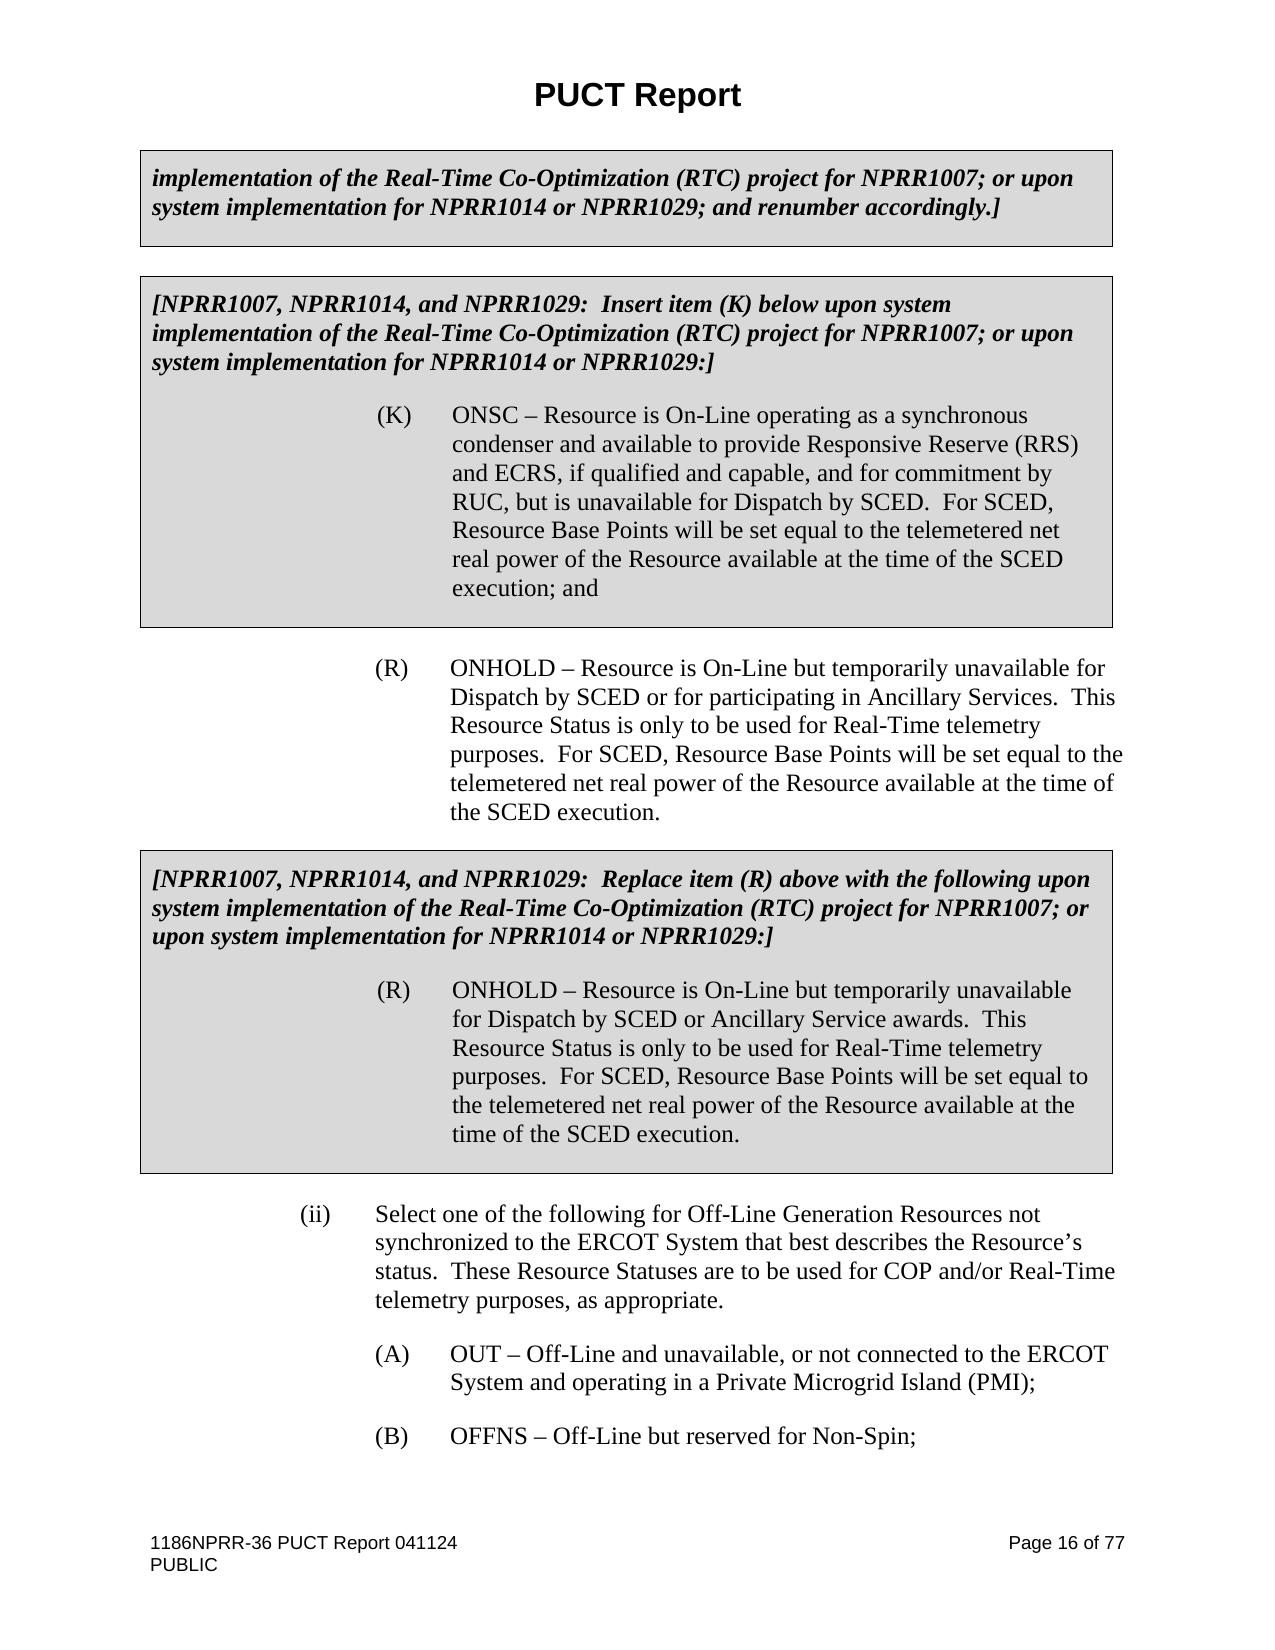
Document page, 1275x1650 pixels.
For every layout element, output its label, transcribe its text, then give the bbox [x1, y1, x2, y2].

table_header [NPRR1007, NPRR1014, and NPRR1029: Replace item (R) above with the following upon system implementation of the Real-Time Co-Optimization (RTC) project for NPRR1007; or upon system implementation for NPRR1014 or NPRR1029:] (R) ONHOLD – Resource is On-Line but temporarily unavailable for Dispatch by SCED or Ancillary Service awards. This Resource Status is only to be used for Real-Time telemetry purposes. For SCED, Resource Base Points will be set equal to the telemetered net real power of the Resource available at the time of the SCED execution. [141, 851, 1112, 1173]
text (R) ONHOLD – Resource is On-Line but temporarily unavailable for Dispatch by SCED or for participating in Ancillary Services. This Resource Status is only to be used for Real-Time telemetry purposes. For SCED, Resource Base Points will be set equal to the telemetered net real power of the Resource available at the time of the SCED execution. [375, 653, 1125, 825]
text (ii) Select one of the following for Off-Line Generation Resources not synchronized to the ERCOT System that best describes the Resource’s status. These Resource Statuses are to be used for COP and/or Real-Time telemetry purposes, as appropriate. [300, 1199, 1125, 1314]
text (B) OFFNS – Off-Line but reserved for Non-Spin; [375, 1421, 1125, 1450]
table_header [141, 151, 1112, 246]
text (A) OUT – Off-Line and unavailable, or not connected to the ERCOT System and operating in a Private Microgrid Island (PMI); [375, 1339, 1125, 1396]
table_header [NPRR1007, NPRR1014, and NPRR1029: Insert item (K) below upon system implementation of the Real-Time Co-Optimization (RTC) project for NPRR1007; or upon system implementation for NPRR1014 or NPRR1029:] (K) ONSC – Resource is On-Line operating as a synchronous condenser and available to provide Responsive Reserve (RRS) and ECRS, if qualified and capable, and for commitment by RUC, but is unavailable for Dispatch by SCED. For SCED, Resource Base Points will be set equal to the telemetered net real power of the Resource available at the time of the SCED execution; and [141, 277, 1112, 627]
